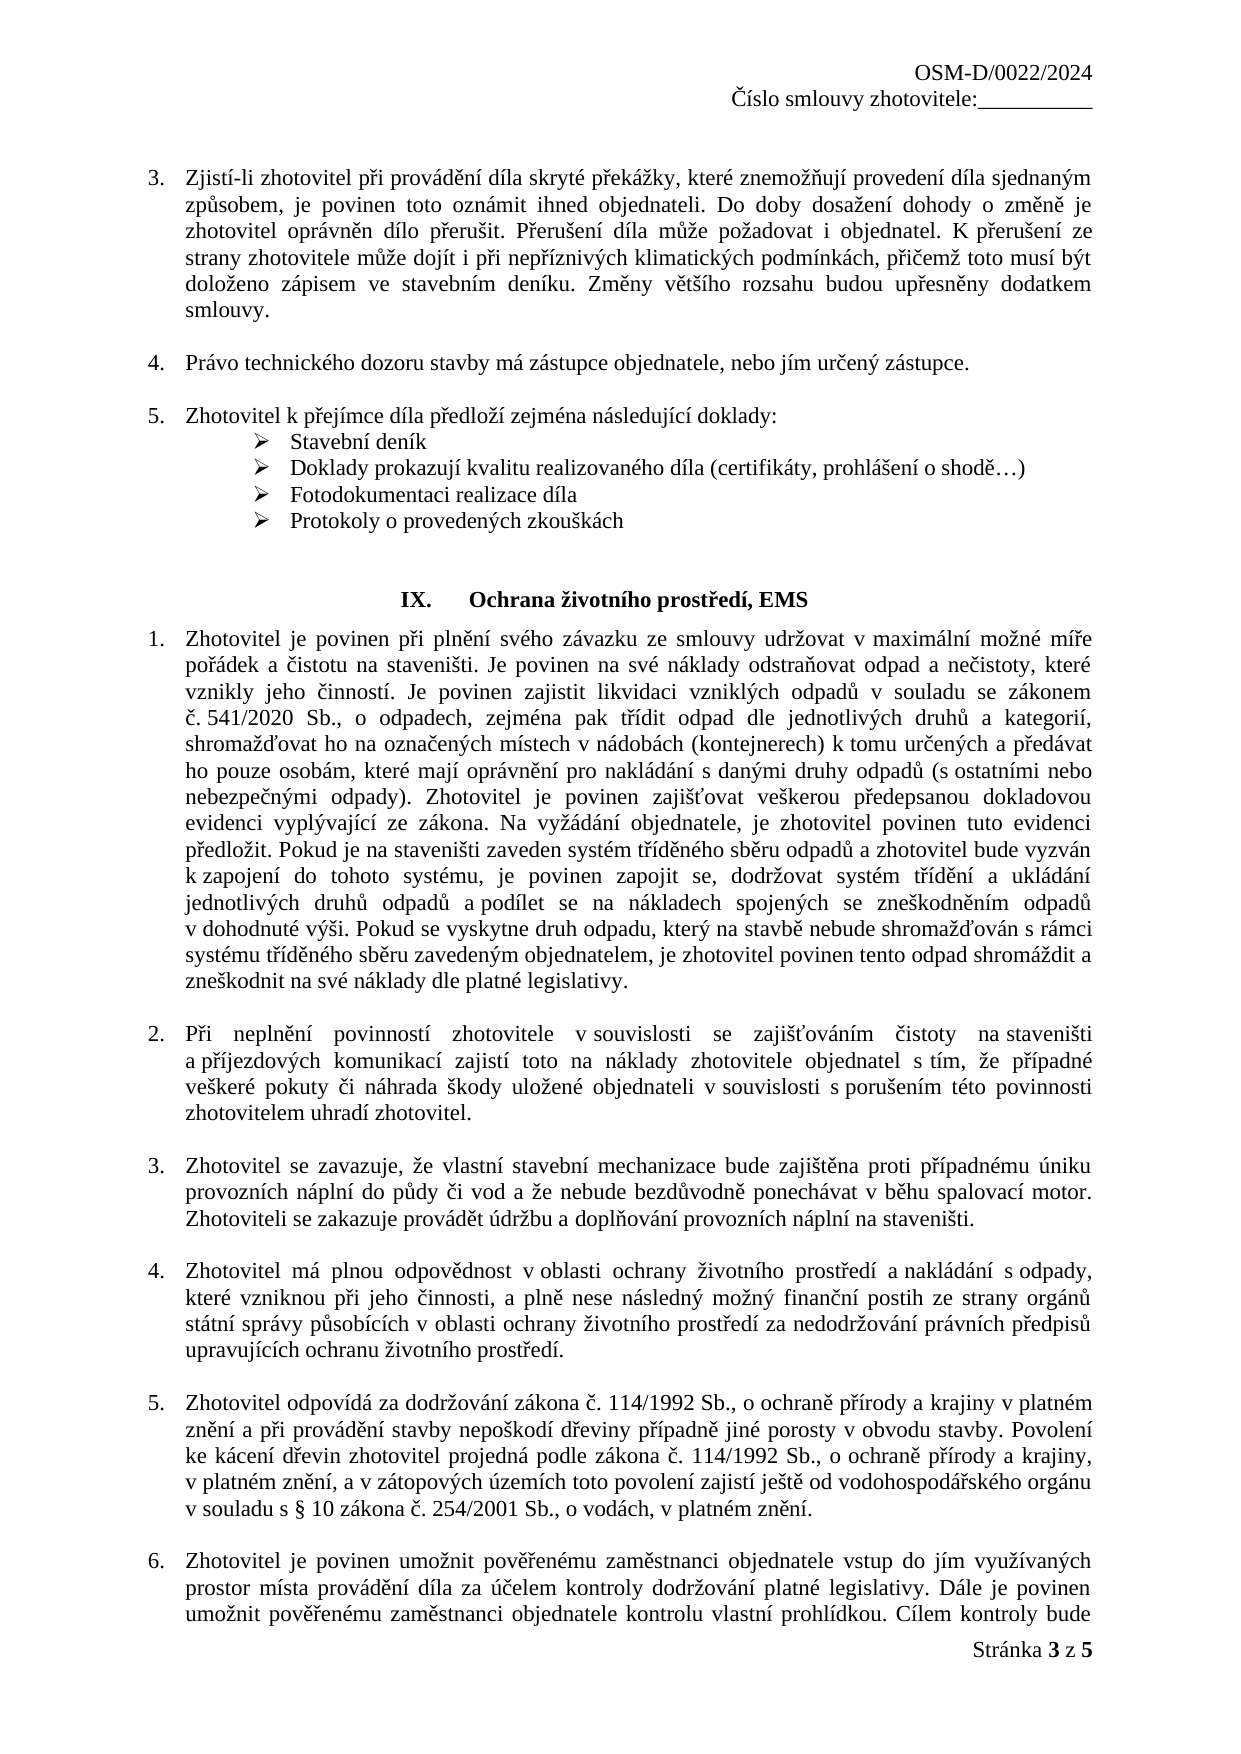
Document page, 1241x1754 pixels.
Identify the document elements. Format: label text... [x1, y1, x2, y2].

list Protokoly o provedených zkouškách [252, 507, 1092, 533]
list Při neplnění povinností zhotovitele v souvislosti se zajišťováním čistoty na staveništi a příjezdových komunikací zajistí toto na náklady zhotovitele objednatel s tím, že případné veškeré pokuty či náhrada škody uložené objednateli v souvislosti s porušením této povinnosti zhotovitelem uhradí zhotovitel. [148, 1020, 1092, 1126]
list Právo technického dozoru stavby má zástupce objednatele, nebo jím určený zástupce. [148, 349, 1092, 375]
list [148, 1547, 1092, 1626]
list Doklady prokazují kvalitu realizovaného díla (certifikáty, prohlášení o shodě…) [252, 454, 1092, 481]
list Zhotovitel má plnou odpovědnost v oblasti ochrany životního prostředí a nakládání s odpady, které vzniknou při jeho činnosti, a plně nese následný možný finanční postih ze strany orgánů státní správy působících v oblasti ochrany životního prostředí za nedodržování právních předpisů upravujících ochranu životního prostředí. [148, 1257, 1092, 1363]
list Zhotovitel se zavazuje, že vlastní stavební mechanizace bude zajištěna proti případnému úniku provozních náplní do půdy či vod a že nebude bezdůvodně ponechávat v běhu spalovací motor. Zhotoviteli se zakazuje provádět údržbu a doplňování provozních náplní na staveništi. [148, 1152, 1092, 1231]
list Stavební deník [252, 428, 1092, 454]
list Zhotovitel k přejímce díla předloží zejména následující doklady: [148, 402, 1092, 428]
list Fotodokumentaci realizace díla [252, 481, 1092, 507]
list Zjistí-li zhotovitel při provádění díla skryté překážky, které znemožňují provedení díla sjednaným způsobem, je povinen toto oznámit ihned objednateli. Do doby dosažení dohody o změně je zhotovitel oprávněn dílo přerušit. Přerušení díla může požadovat i objednatel. K přerušení ze strany zhotovitele může dojít i při nepříznivých klimatických podmínkách, přičemž toto musí být doloženo zápisem ve stavebním deníku. Změny většího rozsahu budou upřesněny dodatkem smlouvy. [148, 164, 1092, 323]
subtitle Ochrana životního prostředí, EMS [148, 586, 1092, 612]
list Zhotovitel je povinen při plnění svého závazku ze smlouvy udržovat v maximální možné míře pořádek a čistotu na staveništi. Je povinen na své náklady odstraňovat odpad a nečistoty, které vznikly jeho činností. Je povinen zajistit likvidaci vzniklých odpadů v souladu se zákonem č. 541/2020 Sb., o odpadech, zejména pak třídit odpad dle jednotlivých druhů a kategorií, shromažďovat ho na označených místech v nádobách (kontejnerech) k tomu určených a předávat ho pouze osobám, které mají oprávnění pro nakládání s danými druhy odpadů (s ostatními nebo nebezpečnými odpady). Zhotovitel je povinen zajišťovat veškerou předepsanou dokladovou evidenci vyplývající ze zákona. Na vyžádání objednatele, je zhotovitel povinen tuto evidenci předložit. Pokud je na staveništi zaveden systém tříděného sběru odpadů a zhotovitel bude vyzván k zapojení do tohoto systému, je povinen zapojit se, dodržovat systém třídění a ukládání jednotlivých druhů odpadů a podílet se na nákladech spojených se zneškodněním odpadů v dohodnuté výši. Pokud se vyskytne druh odpadu, který na stavbě nebude shromažďován s rámci systému tříděného sběru zavedeným objednatelem, je zhotovitel povinen tento odpad shromáždit a zneškodnit na své náklady dle platné legislativy. [148, 625, 1092, 994]
list Zhotovitel odpovídá za dodržování zákona č. 114/1992 Sb., o ochraně přírody a krajiny v platném znění a při provádění stavby nepoškodí dřeviny případně jiné porosty v obvodu stavby. Povolení ke kácení dřevin zhotovitel projedná podle zákona č. 114/1992 Sb., o ochraně přírody a krajiny, v platném znění, a v zátopových územích toto povolení zajistí ještě od vodohospodářského orgánu v souladu s § 10 zákona č. 254/2001 Sb., o vodách, v platném znění. [148, 1389, 1092, 1521]
